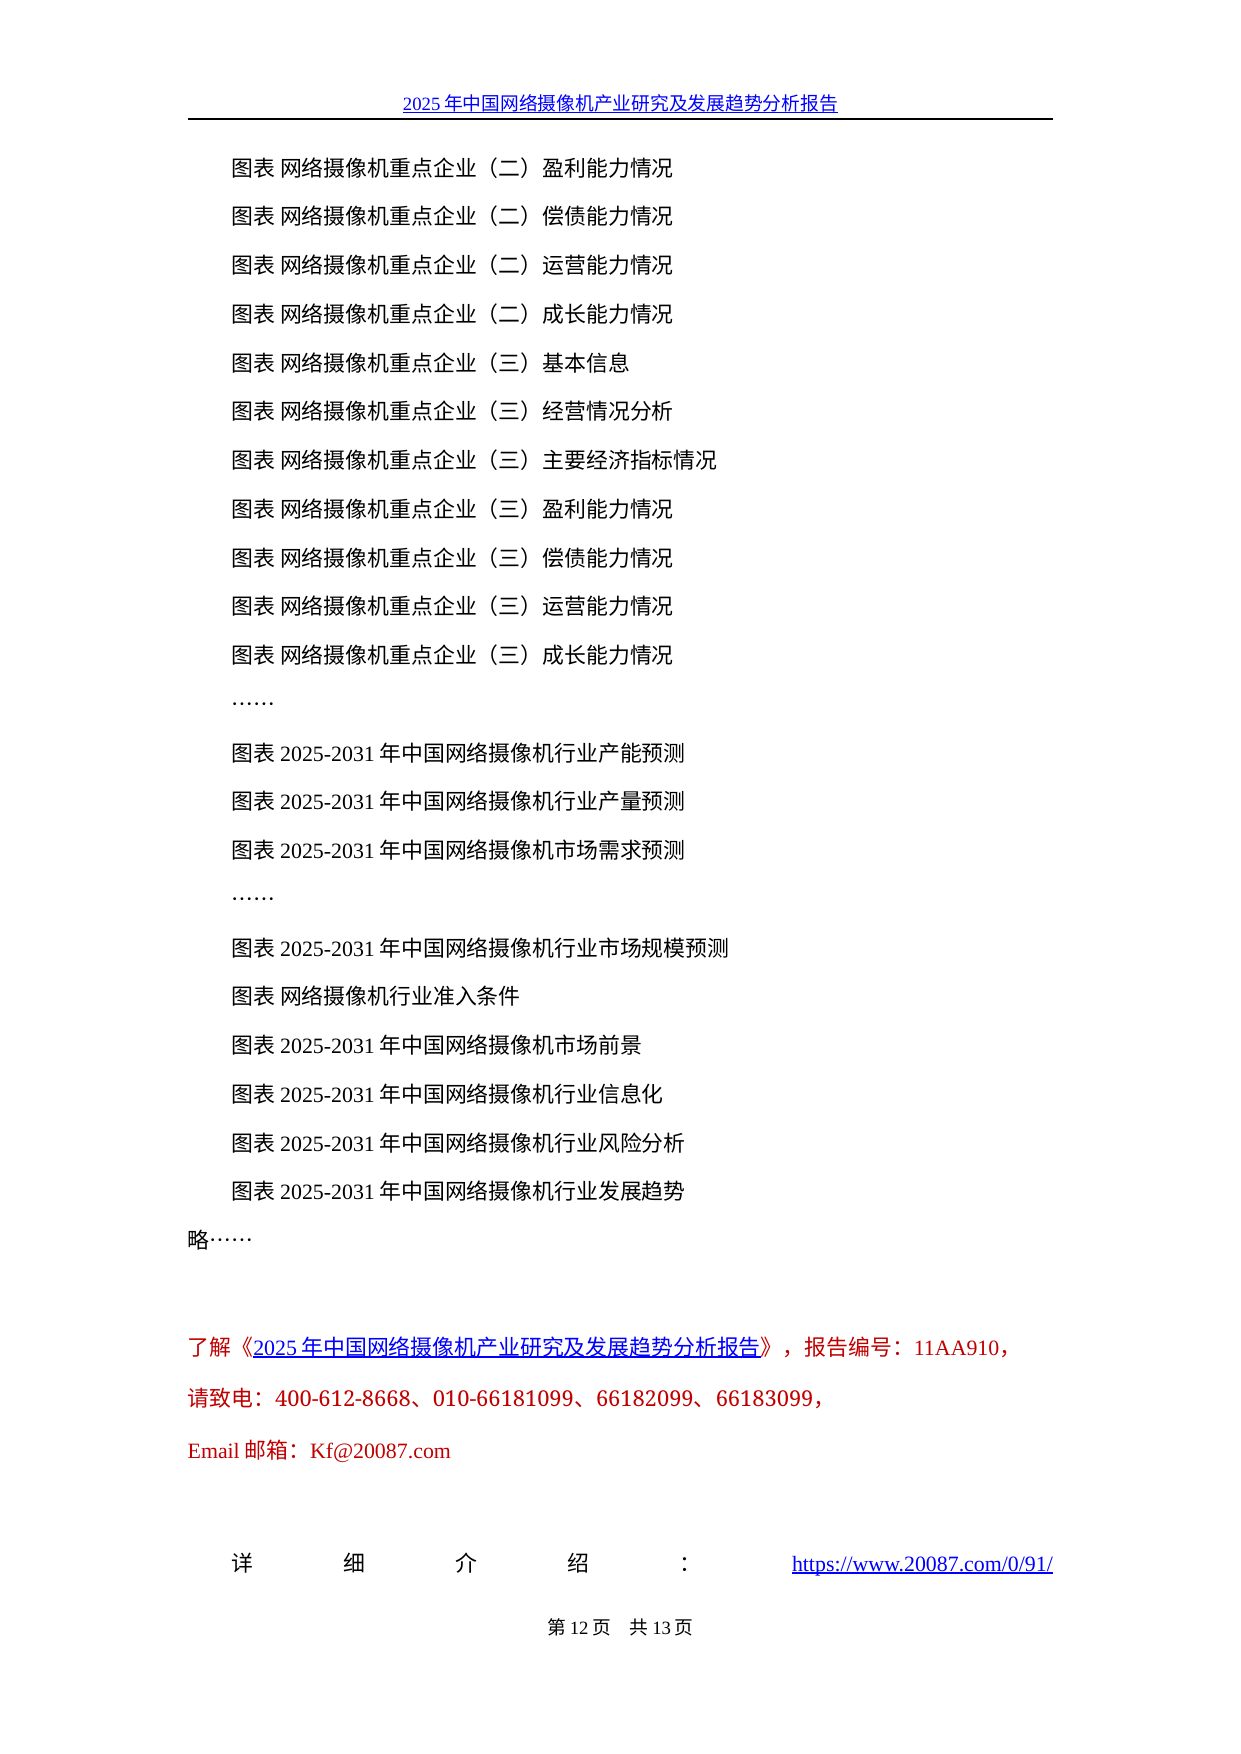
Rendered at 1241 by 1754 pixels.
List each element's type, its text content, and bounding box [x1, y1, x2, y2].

text 请致电：400-612-8668、010-66181099、66182099、66183099， [187, 1381, 1053, 1413]
text Email邮箱：Kf@20087.com [187, 1432, 1053, 1465]
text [187, 150, 1053, 1255]
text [187, 1545, 1053, 1578]
text 了解《2025年中国网络摄像机产业研究及发展趋势分析报告》，报告编号：11AA910， [187, 1329, 1053, 1362]
